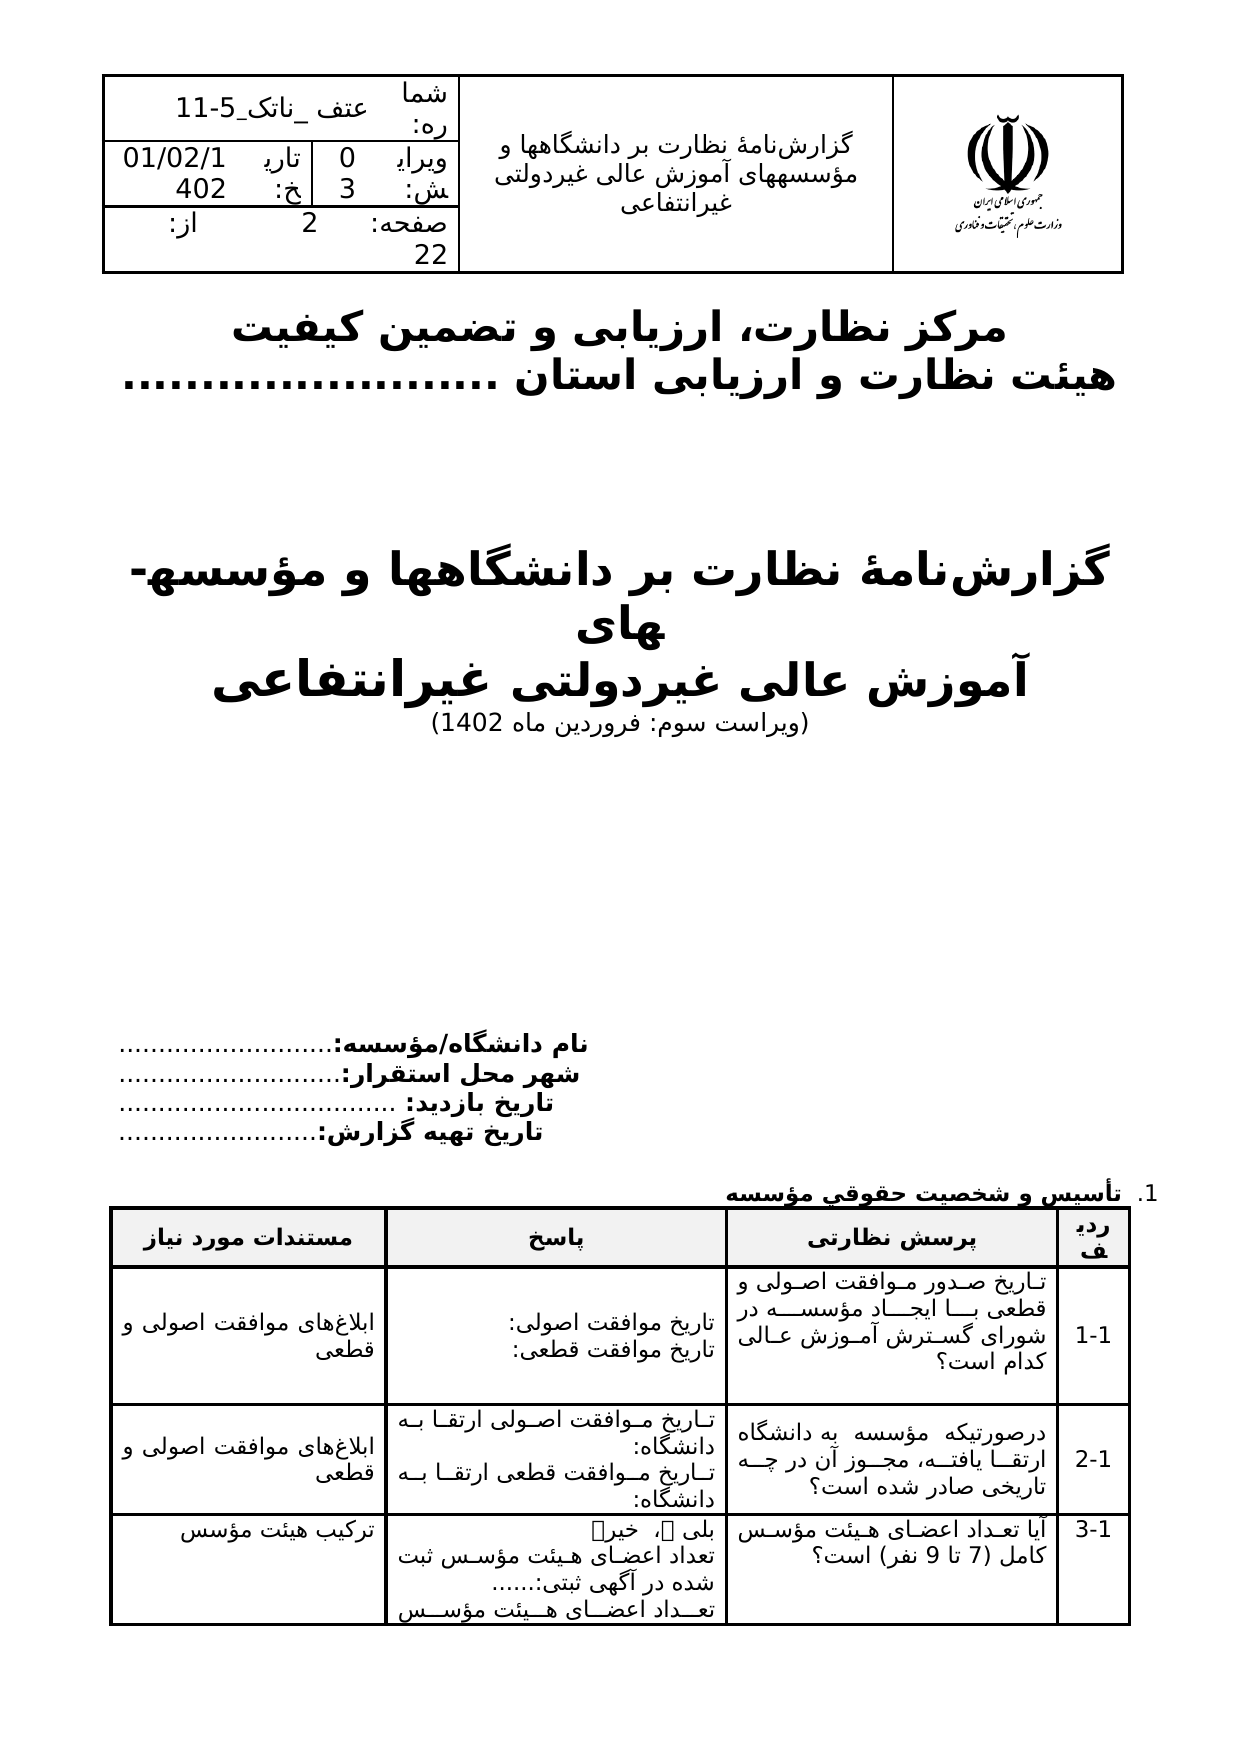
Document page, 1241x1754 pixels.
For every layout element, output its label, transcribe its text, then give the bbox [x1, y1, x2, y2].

table_cell ابلاغ‌های موافقت اصولی و قطعی [113, 1269, 384, 1403]
table_cell ابلاغ‌های موافقت اصولی و قطعی [113, 1406, 384, 1513]
table_cell تاریخ صدور موافقت اصولی و قطعی با ایجاد مؤسسه در شورای گسترش آموزش عالی کدام است؟ [728, 1269, 1056, 1403]
text تاریخ بازدید: ................................... [118, 1088, 1122, 1117]
table_cell 1-1 [1059, 1269, 1128, 1403]
picture [943, 109, 1072, 238]
table_cell درصورتیکه مؤسسه به دانشگاه ارتقا یافته، مجوز آن در چه تاریخی صادر شده است؟ [728, 1406, 1056, 1513]
text گزارش‌نامۀ نظارت بر دانشگاهها و مؤسسههای آموزش عالی غیردولتی غیرانتفاعی (ویراست سوم: فروردین ماه 1402) [118, 543, 1122, 737]
text نام دانشگاه/مؤسسه:........................... [118, 1029, 1122, 1059]
table_cell آیا تعداد اعضای هیئت مؤسس کامل (7 تا 9 نفر) است؟ [728, 1516, 1056, 1623]
table_header پاسخ [388, 1210, 725, 1265]
text مرکز نظارت، ارزیابی و تضمین کیفیت هیئت نظارت و ارزیابی استان ........................ [118, 302, 1122, 428]
table_header پرسش نظارتی [728, 1210, 1056, 1265]
table_header ردیف [1059, 1210, 1128, 1265]
table_cell ترکیب هیئت مؤسس [113, 1516, 384, 1623]
table_cell 3-1 [1059, 1516, 1128, 1623]
text شهر محل استقرار:............................ [118, 1059, 822, 1088]
table_cell 2-1 [1059, 1406, 1128, 1513]
text تاریخ تهیه گزارش:......................... [118, 1117, 1122, 1146]
table_header مستندات مورد نیاز [113, 1210, 384, 1265]
table_cell تاریخ موافقت اصولی ارتقا به دانشگاه: تاریخ موافقت قطعی ارتقا به دانشگاه: [388, 1406, 725, 1513]
table_cell تاریخ موافقت اصولی: تاریخ موافقت قطعی: [388, 1269, 725, 1403]
list تأسیس و شخصيت حقوقي مؤسسه [118, 1180, 1137, 1206]
